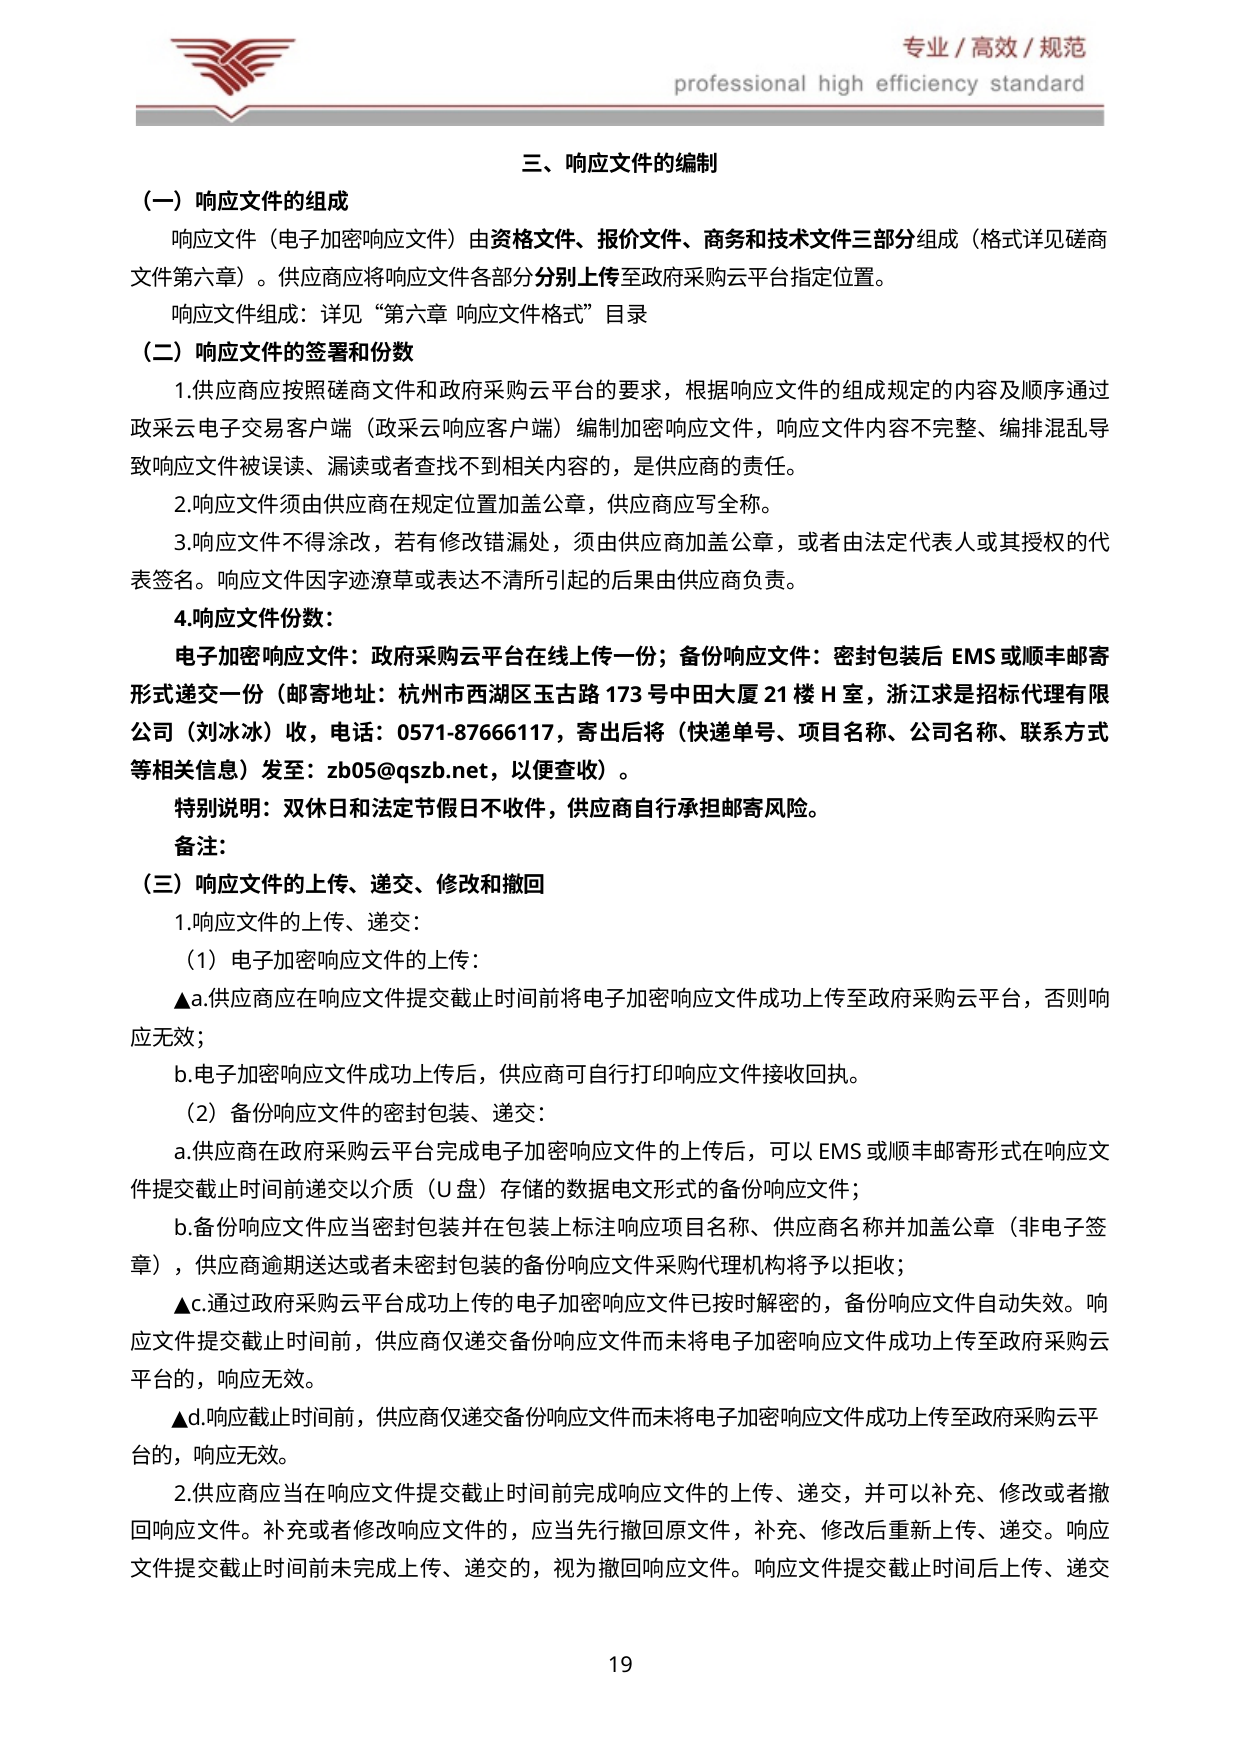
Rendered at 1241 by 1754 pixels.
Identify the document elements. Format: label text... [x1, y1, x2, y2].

text 1.供应商应按照磋商文件和政府采购云平台的要求，根据响应文件的组成规定的内容及顺序通过政采云电子交易客户端（政采云响应客户端）编制加密响应文件，响应文件内容不完整、编排混乱导致响应文件被误读、漏读或者查找不到相关内容的，是供应商的责任。 [130, 373, 1110, 481]
text 3.响应文件不得涂改，若有修改错漏处，须由供应商加盖公章，或者由法定代表人或其授权的代表签名。响应文件因字迹潦草或表达不清所引起的后果由供应商负责。 [130, 525, 1110, 595]
text b.电子加密响应文件成功上传后，供应商可自行打印响应文件接收回执。 [130, 1057, 1110, 1089]
text a.供应商在政府采购云平台完成电子加密响应文件的上传后，可以EMS或顺丰邮寄形式在响应文件提交截止时间前递交以介质（U盘）存储的数据电文形式的备份响应文件； [130, 1134, 1110, 1203]
text （三）响应文件的上传、递交、修改和撤回 [130, 867, 1110, 899]
text 特别说明：双休日和法定节假日不收件，供应商自行承担邮寄风险。 [130, 791, 1110, 823]
text ▲c.通过政府采购云平台成功上传的电子加密响应文件已按时解密的，备份响应文件自动失效。响应文件提交截止时间前，供应商仅递交备份响应文件而未将电子加密响应文件成功上传至政府采购云平台的，响应无效。 [130, 1286, 1110, 1393]
text 响应文件（电子加密响应文件）由资格文件、报价文件、商务和技术文件三部分组成（格式详见磋商文件第六章）。供应商应将响应文件各部分分别上传至政府采购云平台指定位置。 [130, 222, 1110, 291]
text 4.响应文件份数： [130, 601, 1110, 633]
text 电子加密响应文件：政府采购云平台在线上传一份；备份响应文件：密封包装后EMS或顺丰邮寄形式递交一份（邮寄地址：杭州市西湖区玉古路173号中田大厦21楼H室，浙江求是招标代理有限公司（刘冰冰）收，电话：0571-87666117，寄出后将（快递单号、项目名称、公司名称、联系方式等相关信息）发至：zb05@qszb.net，以便查收）。 [130, 639, 1110, 785]
text 2.响应文件须由供应商在规定位置加盖公章，供应商应写全称。 [130, 487, 1110, 519]
picture [135, 14, 1105, 126]
text ▲a.供应商应在响应文件提交截止时间前将电子加密响应文件成功上传至政府采购云平台，否则响应无效； [130, 981, 1110, 1051]
text 三、响应文件的编制 [130, 146, 1110, 177]
text （2）备份响应文件的密封包装、递交： [130, 1096, 1110, 1127]
text 响应文件组成：详见“第六章 响应文件格式”目录 [130, 297, 1110, 329]
text （二）响应文件的签署和份数 [130, 335, 1110, 367]
text b.备份响应文件应当密封包装并在包装上标注响应项目名称、供应商名称并加盖公章（非电子签章），供应商逾期送达或者未密封包装的备份响应文件采购代理机构将予以拒收； [130, 1210, 1110, 1279]
text （一）响应文件的组成 [130, 184, 1110, 215]
text 备注： [130, 829, 1110, 861]
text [130, 1476, 1110, 1583]
text ▲d.响应截止时间前，供应商仅递交备份响应文件而未将电子加密响应文件成功上传至政府采购云平台的，响应无效。 [130, 1399, 1110, 1469]
text （1）电子加密响应文件的上传： [130, 943, 1110, 975]
text 1.响应文件的上传、递交： [130, 905, 1110, 937]
